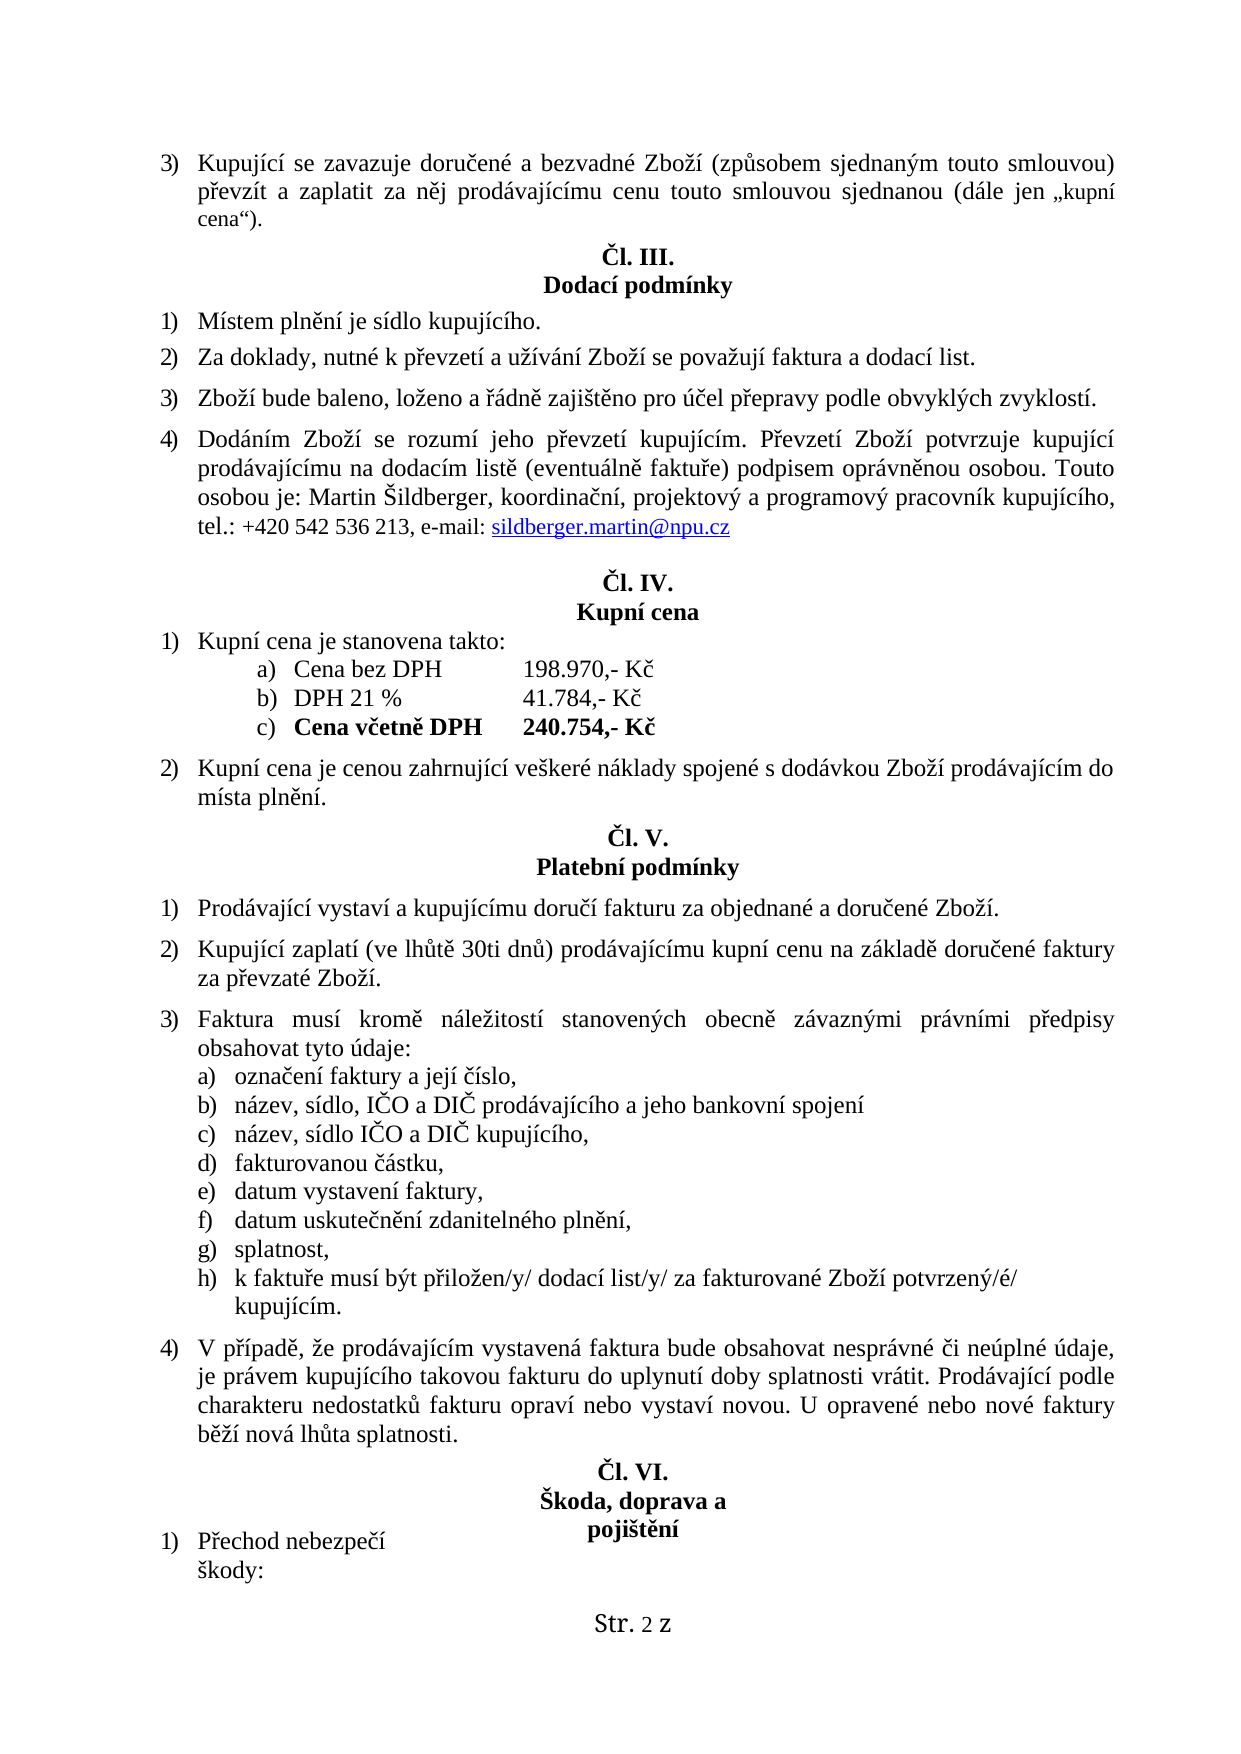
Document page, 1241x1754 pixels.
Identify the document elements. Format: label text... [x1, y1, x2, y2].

subtitle Čl. IV. [308, 568, 967, 597]
subtitle Čl. V. [308, 823, 967, 852]
list Přechod nebezpečí škody: [160, 1526, 448, 1584]
subtitle Čl. VI. [499, 1457, 767, 1486]
list Dodáním Zboží se rozumí jeho převzetí kupujícím. Převzetí Zboží potvrzuje kupující prodávajícímu na dodacím listě (eventuálně faktuře) podpisem oprávněnou osobou. Touto osobou je: Martin Šildberger, koordinační, projektový a programový pracovník kupujícího, tel.: +420 542 536 213, e-mail: sildberger.martin@npu.cz [160, 424, 1116, 539]
list splatnost, [197, 1234, 1128, 1263]
list fakturovanou částku, [197, 1148, 1128, 1176]
list k faktuře musí být přiložen/y/ dodací list/y/ za fakturované Zboží potvrzený/é/ kupujícím. [197, 1263, 1128, 1320]
list V případě, že prodávajícím vystavená faktura bude obsahovat nesprávné či neúplné údaje, je právem kupujícího takovou fakturu do uplynutí doby splatnosti vrátit. Prodávající podle charakteru nedostatků fakturu opraví nebo vystaví novou. U opravené nebo nové faktury běží nová lhůta splatnosti. [160, 1333, 1116, 1448]
list Cena bez DPH 198.970,- Kč [257, 654, 1116, 683]
list Faktura musí kromě náležitostí stanovených obecně závaznými právními předpisy obsahovat tyto údaje: [160, 1004, 1116, 1061]
list Prodávající vystaví a kupujícímu doručí fakturu za objednané a doručené Zboží. [160, 893, 1128, 922]
list Kupující se zavazuje doručené a bezvadné Zboží (způsobem sjednaným touto smlouvou) převzít a zaplatit za něj prodávajícímu cenu touto smlouvou sjednanou (dále jen „kupní cena“). [160, 148, 1116, 232]
text Platební podmínky [308, 852, 967, 881]
list datum uskutečnění zdanitelného plnění, [197, 1205, 1128, 1234]
list Cena včetně DPH 240.754,- Kč [256, 712, 1116, 741]
list Kupní cena je cenou zahrnující veškeré náklady spojené s dodávkou Zboží prodávajícím do místa plnění. [160, 753, 1116, 811]
list Kupující zaplatí (ve lhůtě 30ti dnů) prodávajícímu kupní cenu na základě doručené faktury za převzaté Zboží. [160, 934, 1116, 992]
list název, sídlo, IČO a DIČ prodávajícího a jeho bankovní spojení [197, 1090, 1128, 1119]
list Za doklady, nutné k převzetí a užívání Zboží se považují faktura a dodací list. [160, 342, 1128, 371]
list DPH 21 % 41.784,- Kč [257, 683, 1116, 712]
text Dodací podmínky [308, 270, 968, 299]
list Místem plnění je sídlo kupujícího. [160, 306, 1128, 335]
text Kupní cena [308, 597, 968, 626]
list datum vystavení faktury, [197, 1176, 1128, 1205]
list Kupní cena je stanovena takto: [160, 626, 1116, 654]
subtitle Čl. III. [308, 242, 968, 270]
list název, sídlo IČO a DIČ kupujícího, [197, 1119, 1128, 1148]
list označení faktury a její číslo, [197, 1061, 1128, 1090]
text Škoda, doprava a pojištění [499, 1486, 767, 1543]
list Zboží bude baleno, loženo a řádně zajištěno pro účel přepravy podle obvyklých zvyklostí. [160, 383, 1128, 412]
